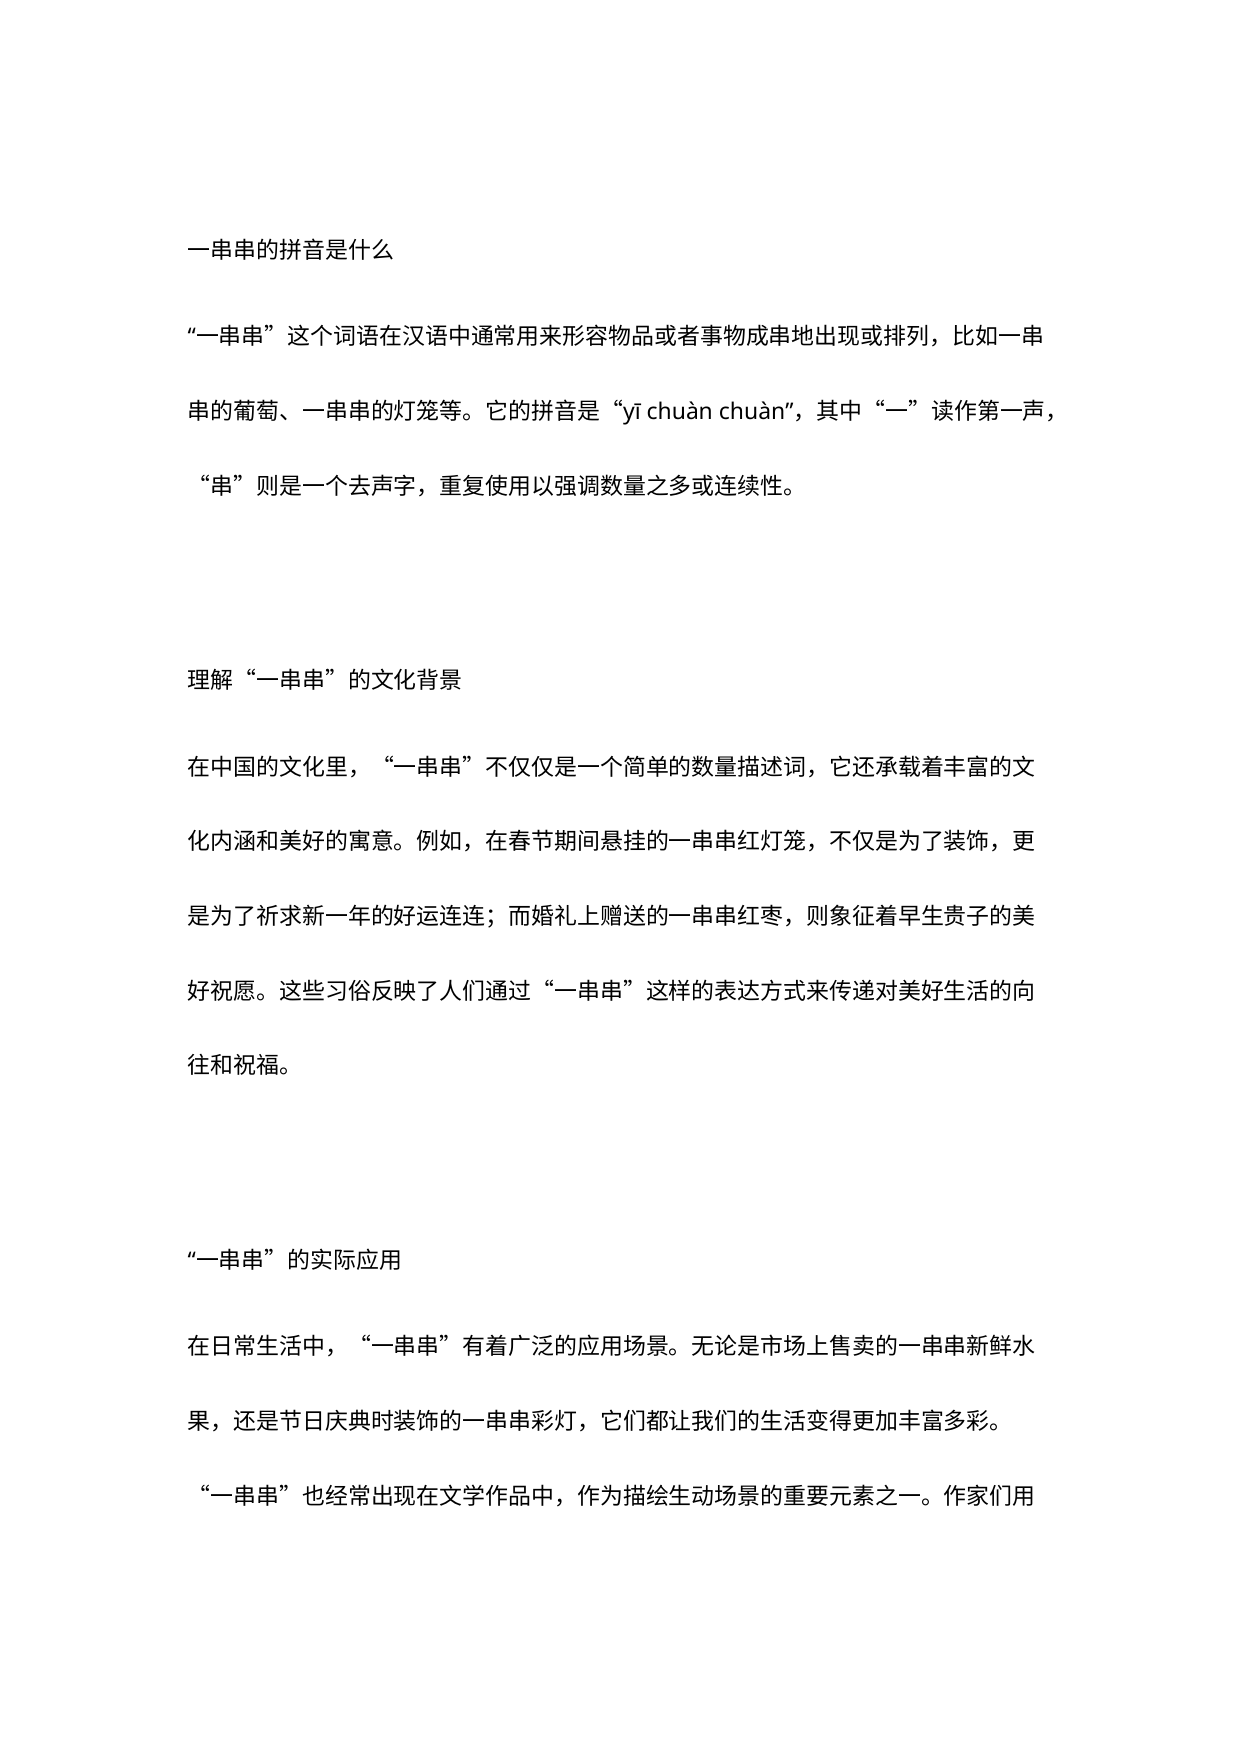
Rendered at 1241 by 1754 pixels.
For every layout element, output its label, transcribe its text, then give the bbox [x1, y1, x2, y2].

text 在中国的文化里，“一串串”不仅仅是一个简单的数量描述词，它还承载着丰富的文化内涵和美好的寓意。例如，在春节期间悬挂的一串串红灯笼，不仅是为了装饰，更是为了祈求新一年的好运连连；而婚礼上赠送的一串串红枣，则象征着早生贵子的美好祝愿。这些习俗反映了人们通过“一串串”这样的表达方式来传递对美好生活的向往和祝福。 [187, 733, 1053, 1096]
text 一串串的拼音是什么 [187, 216, 1053, 281]
text “一串串”的实际应用 [187, 1226, 1053, 1291]
text 理解“一串串”的文化背景 [187, 646, 1053, 711]
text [187, 1312, 1053, 1527]
text “一串串”这个词语在汉语中通常用来形容物品或者事物成串地出现或排列，比如一串串的葡萄、一串串的灯笼等。它的拼音是“yī chuàn chuàn”，其中“一”读作第一声，“串”则是一个去声字，重复使用以强调数量之多或连续性。 [187, 302, 1053, 517]
